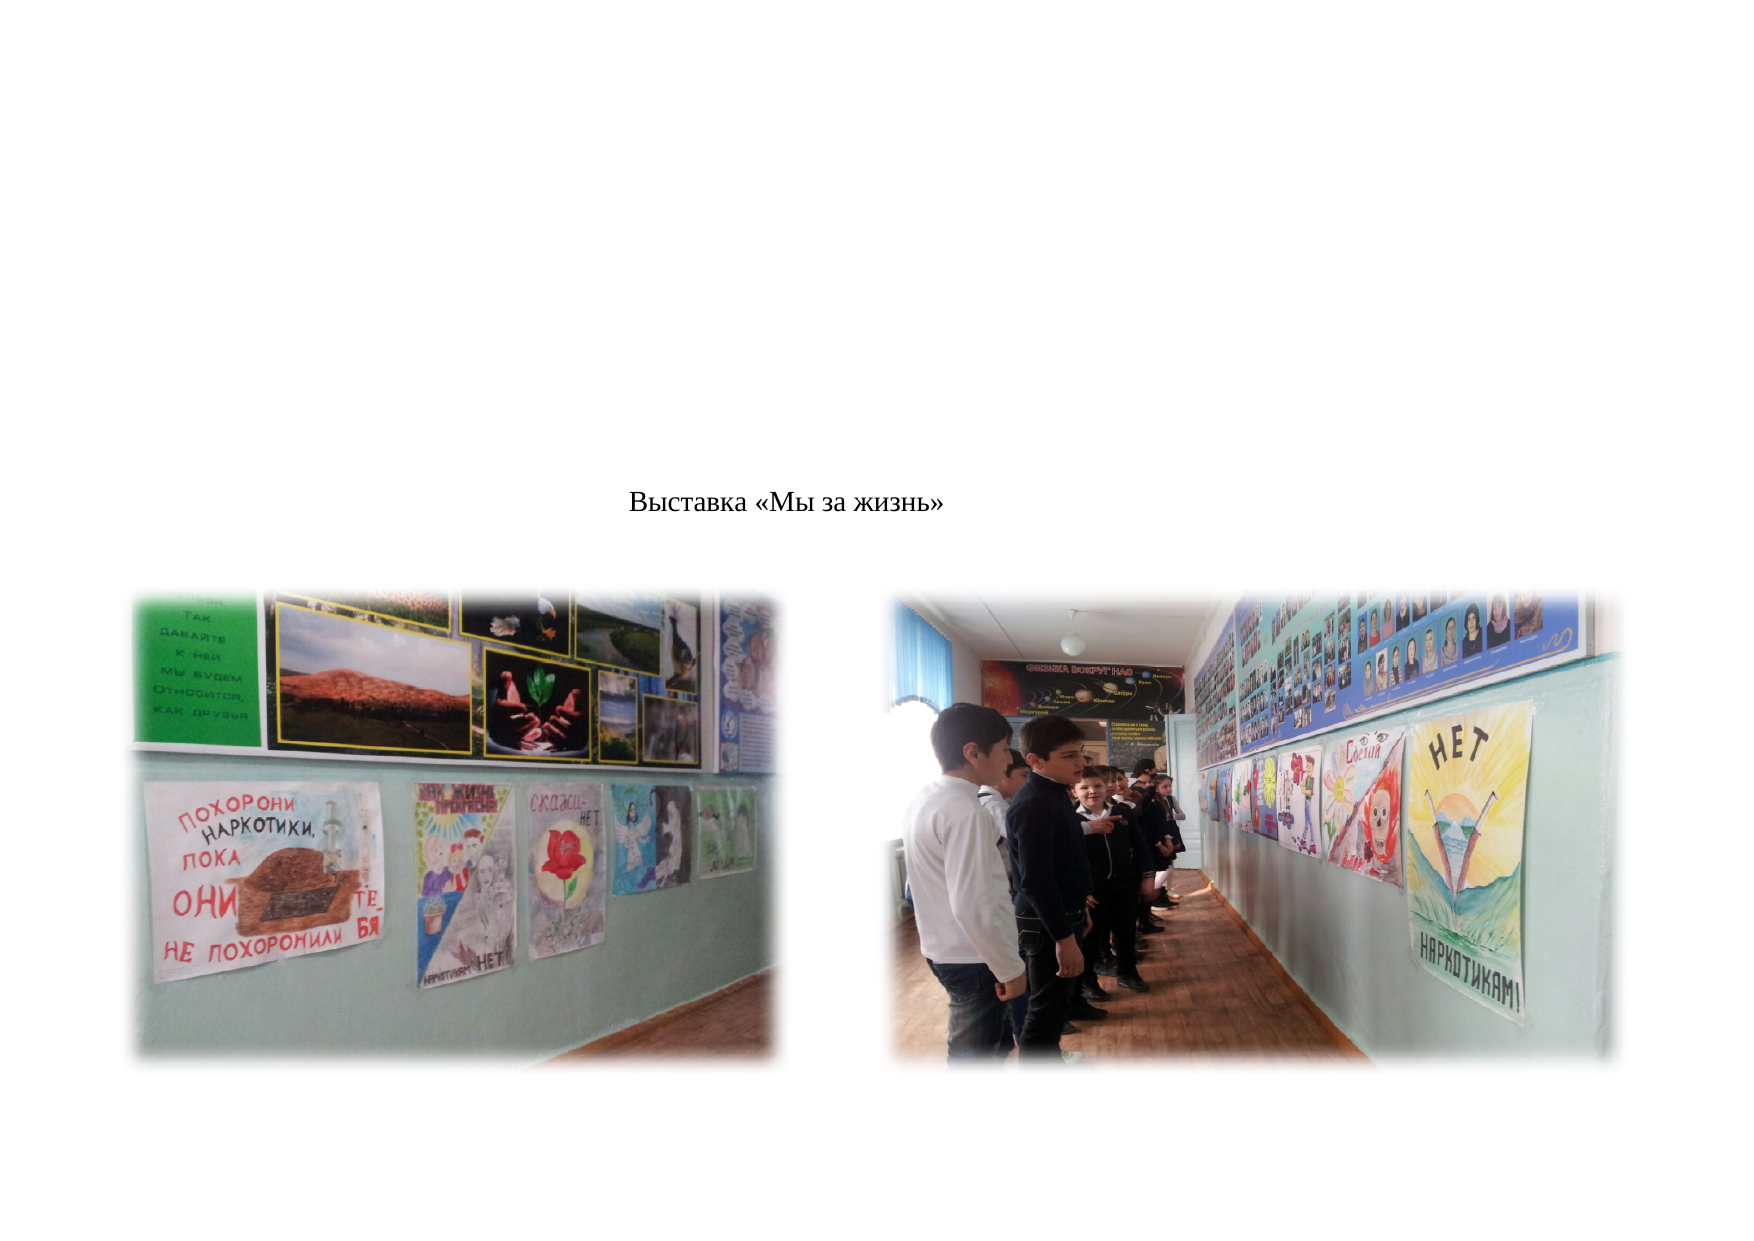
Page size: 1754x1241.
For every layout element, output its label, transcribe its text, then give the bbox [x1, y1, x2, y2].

text Выставка «Мы за жизнь» [118, 484, 1636, 517]
picture [907, 614, 1601, 1047]
picture [148, 614, 762, 1047]
